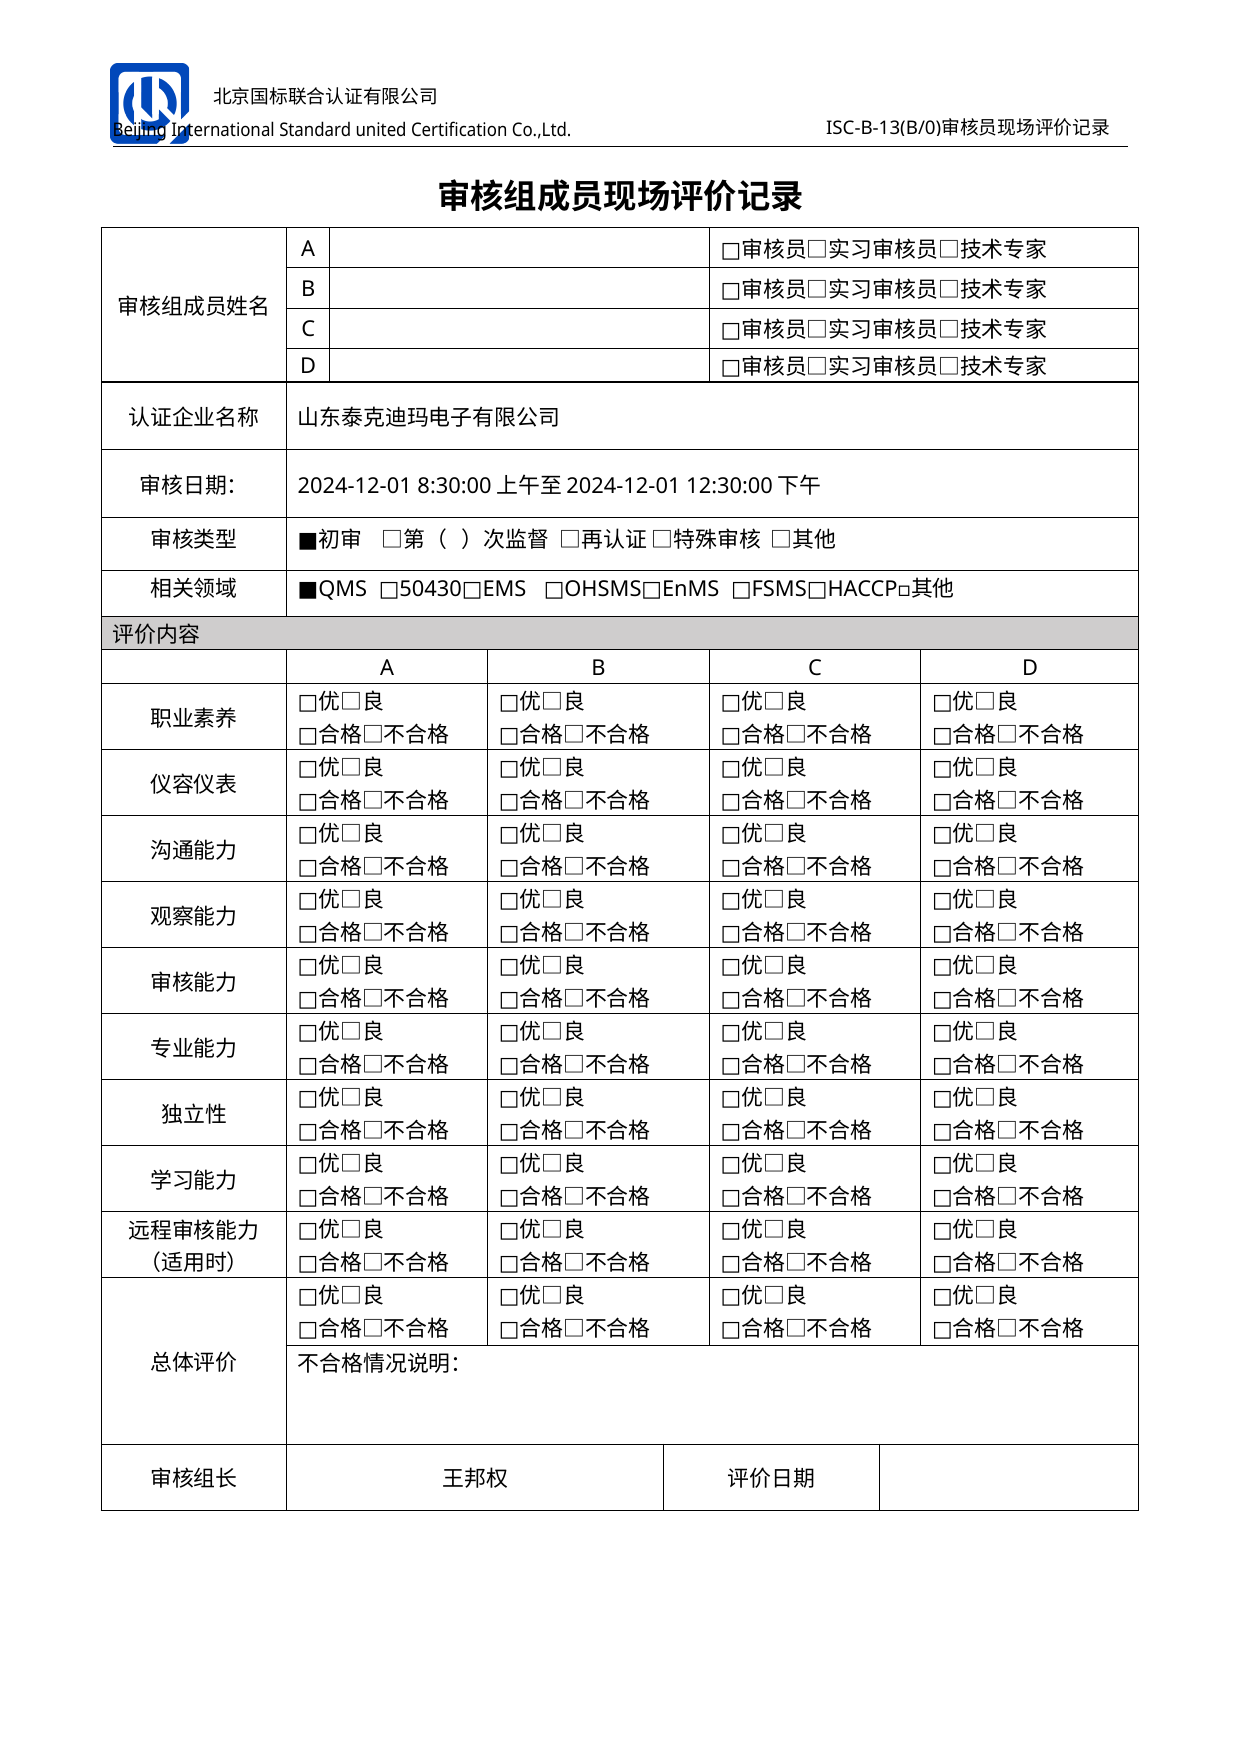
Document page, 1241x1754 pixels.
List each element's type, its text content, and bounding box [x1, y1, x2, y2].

table_cell □优□良 □合格□不合格 [710, 1014, 920, 1079]
table_cell 相关领域 [102, 571, 286, 616]
table_cell □优□良 □合格□不合格 [710, 1146, 920, 1211]
table_cell 评价内容 [102, 617, 1138, 649]
table_cell C [287, 309, 329, 348]
table_cell □优□良 □合格□不合格 [488, 882, 709, 947]
table_cell 审核日期： [102, 450, 286, 517]
table_cell □优□良 □合格□不合格 [710, 816, 920, 881]
table_cell □优□良 □合格□不合格 [921, 882, 1138, 947]
table_cell 2024-12-01 8:30:00上午至2024-12-01 12:30:00下午 [287, 450, 1138, 517]
table_cell 沟通能力 [102, 816, 286, 881]
table_cell □优□良 □合格□不合格 [488, 1212, 709, 1277]
table_cell □优□良 □合格□不合格 [921, 816, 1138, 881]
table_cell □优□良 □合格□不合格 [710, 948, 920, 1013]
table_header A [287, 228, 329, 267]
table_cell 审核能力 [102, 948, 286, 1013]
table_cell □优□良 □合格□不合格 [921, 1146, 1138, 1211]
table_cell □优□良 □合格□不合格 [921, 750, 1138, 815]
table_cell □审核员□实习审核员□技术专家 [710, 349, 1138, 381]
table_cell □优□良 □合格□不合格 [287, 816, 487, 881]
table_cell □优□良 □合格□不合格 [287, 882, 487, 947]
table_cell □优□良 □合格□不合格 [710, 1278, 920, 1345]
table_cell 观察能力 [102, 882, 286, 947]
table_cell 山东泰克迪玛电子有限公司 [287, 383, 1138, 449]
table_cell ■QMS □50430□EMS □OHSMS□EnMS □FSMS□HACCP□其他 [287, 571, 1138, 616]
table_cell 职业素养 [102, 684, 286, 749]
table_cell B [488, 650, 709, 683]
table_cell 仪容仪表 [102, 750, 286, 815]
table_cell □优□良 □合格□不合格 [287, 1146, 487, 1211]
table_cell □优□良 □合格□不合格 [287, 684, 487, 749]
table_cell 审核类型 [102, 518, 286, 570]
table_header □审核员□实习审核员□技术专家 [710, 228, 1138, 267]
table_cell D [287, 349, 329, 381]
text 审核组成员现场评价记录 [112, 162, 1128, 227]
table_cell □优□良 □合格□不合格 [488, 1278, 709, 1345]
table_cell 总体评价 [102, 1278, 286, 1443]
table_cell A [287, 650, 487, 683]
table_cell 审核组长 [102, 1445, 286, 1509]
table_cell [880, 1445, 1138, 1509]
table_cell □优□良 □合格□不合格 [921, 684, 1138, 749]
table_cell □优□良 □合格□不合格 [921, 1212, 1138, 1277]
table_cell □审核员□实习审核员□技术专家 [710, 309, 1138, 348]
table_cell □优□良 □合格□不合格 [710, 1212, 920, 1277]
table_cell ■初审 □第（ ）次监督 □再认证 □特殊审核 □其他 [287, 518, 1138, 570]
table_cell □优□良 □合格□不合格 [488, 948, 709, 1013]
table_cell 专业能力 [102, 1014, 286, 1079]
table_cell 评价日期 [664, 1445, 879, 1509]
table_cell [330, 309, 709, 348]
table_cell 远程审核能力 （适用时） [102, 1212, 286, 1277]
table_cell 认证企业名称 [102, 383, 286, 449]
table_header [330, 228, 709, 267]
table_cell □优□良 □合格□不合格 [287, 948, 487, 1013]
table_cell □优□良 □合格□不合格 [921, 948, 1138, 1013]
table_cell D [921, 650, 1138, 683]
table_cell □优□良 □合格□不合格 [710, 1080, 920, 1145]
table_cell 学习能力 [102, 1146, 286, 1211]
picture [110, 63, 190, 144]
table_cell □优□良 □合格□不合格 [488, 816, 709, 881]
table_cell □优□良 □合格□不合格 [921, 1080, 1138, 1145]
table_cell □优□良 □合格□不合格 [921, 1278, 1138, 1345]
table_cell 独立性 [102, 1080, 286, 1145]
table_cell □优□良 □合格□不合格 [488, 1146, 709, 1211]
table_cell □优□良 □合格□不合格 [488, 750, 709, 815]
table_cell □优□良 □合格□不合格 [921, 1014, 1138, 1079]
table_cell □优□良 □合格□不合格 [488, 684, 709, 749]
table_cell □优□良 □合格□不合格 [287, 1212, 487, 1277]
table_header 审核组成员姓名 [102, 228, 286, 381]
table_cell [330, 349, 709, 381]
table_cell □审核员□实习审核员□技术专家 [710, 268, 1138, 308]
table_cell □优□良 □合格□不合格 [287, 1014, 487, 1079]
table_cell C [710, 650, 920, 683]
table_cell [102, 650, 286, 683]
table_cell □优□良 □合格□不合格 [287, 1278, 487, 1345]
table_cell □优□良 □合格□不合格 [710, 750, 920, 815]
table_cell □优□良 □合格□不合格 [287, 1080, 487, 1145]
table_cell □优□良 □合格□不合格 [710, 684, 920, 749]
table_cell □优□良 □合格□不合格 [488, 1014, 709, 1079]
table_cell □优□良 □合格□不合格 [488, 1080, 709, 1145]
table_cell 王邦权 [287, 1445, 663, 1509]
table_cell □优□良 □合格□不合格 [287, 750, 487, 815]
table_cell □优□良 □合格□不合格 [710, 882, 920, 947]
table_cell [330, 268, 709, 308]
table_cell B [287, 268, 329, 308]
table_cell 不合格情况说明： [287, 1346, 1138, 1443]
